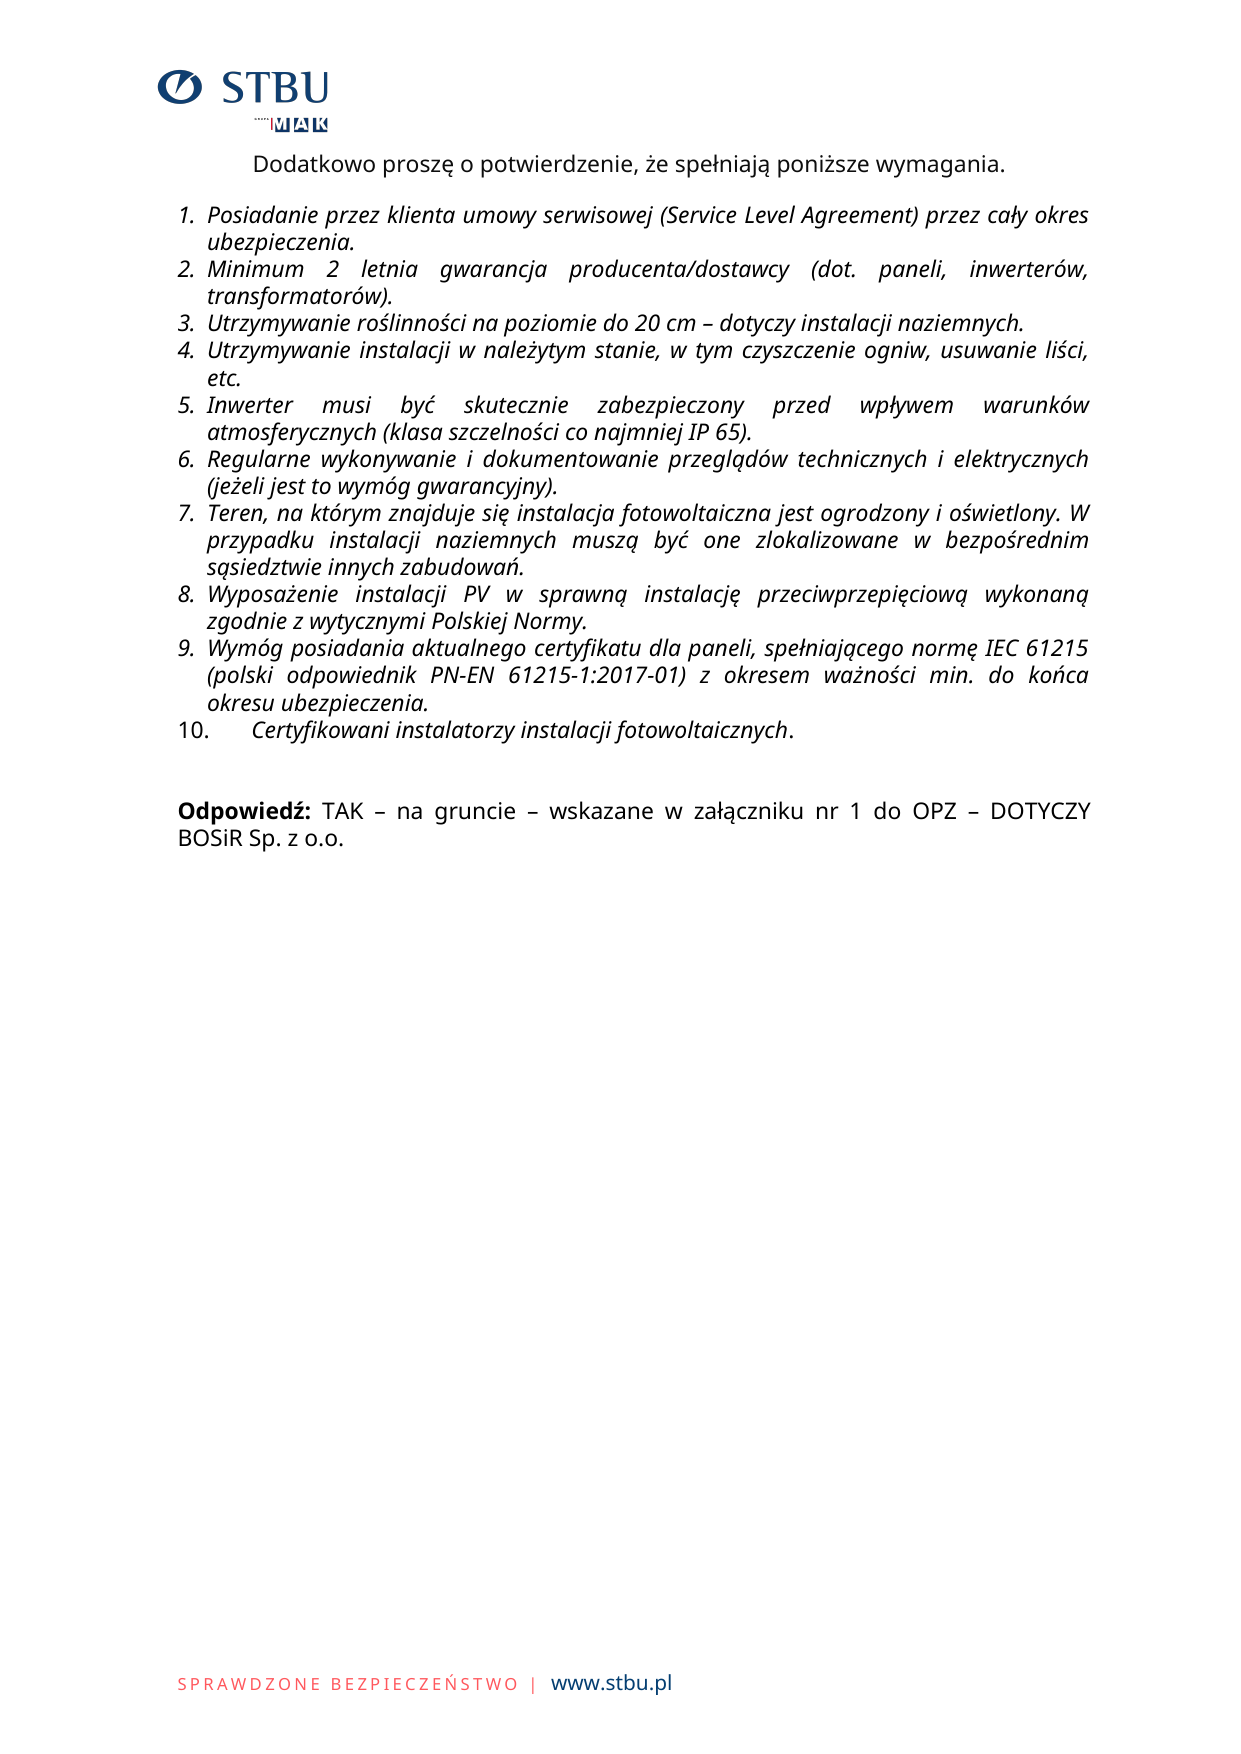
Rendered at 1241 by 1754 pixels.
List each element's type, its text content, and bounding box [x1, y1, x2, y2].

list Regularne wykonywanie i dokumentowanie przeglądów technicznych i elektrycznych (jeżeli jest to wymóg gwarancyjny). [177, 446, 1092, 500]
list Utrzymywanie roślinności na poziomie do 20 cm – dotyczy instalacji naziemnych. [177, 310, 1092, 337]
list Dodatkowo proszę o potwierdzenie, że spełniają poniższe wymagania. [252, 148, 1092, 179]
list Certyfikowani instalatorzy instalacji fotowoltaicznych. [177, 716, 1092, 743]
picture [147, 57, 338, 145]
text Odpowiedź: TAK – na gruncie – wskazane w załączniku nr 1 do OPZ – DOTYCZY BOSiR Sp. z o.o. [177, 798, 1092, 852]
list Posiadanie przez klienta umowy serwisowej (Service Level Agreement) przez cały okres ubezpieczenia. [177, 202, 1092, 256]
list Inwerter musi być skutecznie zabezpieczony przed wpływem warunków atmosferycznych (klasa szczelności co najmniej IP 65). [177, 391, 1092, 446]
list Minimum 2 letnia gwarancja producenta/dostawcy (dot. paneli, inwerterów, transformatorów). [177, 256, 1092, 310]
list Wyposażenie instalacji PV w sprawną instalację przeciwprzepięciową wykonaną zgodnie z wytycznymi Polskiej Normy. [177, 581, 1092, 635]
list Wymóg posiadania aktualnego certyfikatu dla paneli, spełniającego normę IEC 61215 (polski odpowiednik PN-EN 61215-1:2017-01) z okresem ważności min. do końca okresu ubezpieczenia. [177, 635, 1092, 716]
list Utrzymywanie instalacji w należytym stanie, w tym czyszczenie ogniw, usuwanie liści, etc. [177, 337, 1092, 391]
list Teren, na którym znajduje się instalacja fotowoltaiczna jest ogrodzony i oświetlony. W przypadku instalacji naziemnych muszą być one zlokalizowane w bezpośrednim sąsiedztwie innych zabudowań. [177, 500, 1092, 581]
